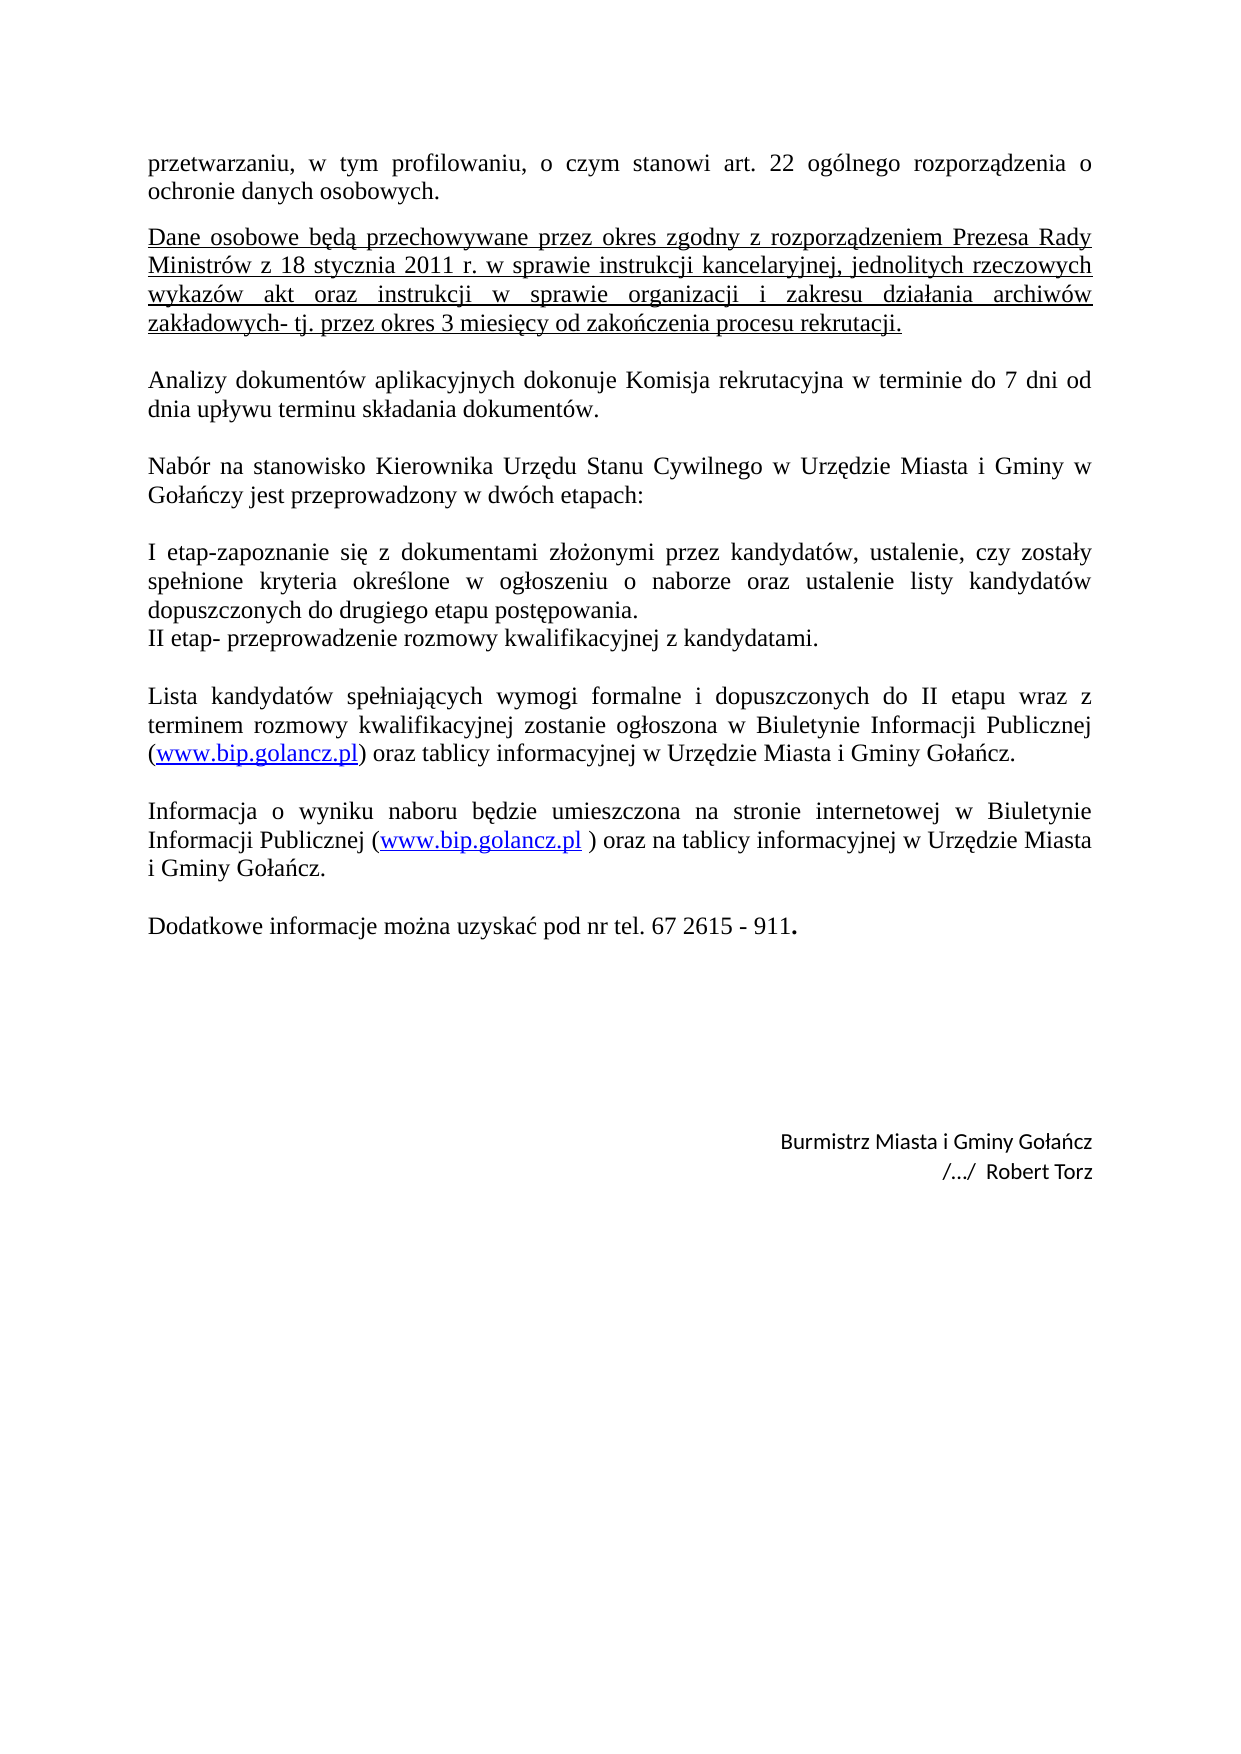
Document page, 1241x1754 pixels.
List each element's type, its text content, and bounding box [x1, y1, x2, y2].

text Nabór na stanowisko Kierownika Urzędu Stanu Cywilnego w Urzędzie Miasta i Gminy w Gołańczy jest przeprowadzony w dwóch etapach: [148, 451, 1093, 508]
text Dodatkowe informacje można uzyskać pod nr tel. 67 2615 - 911. [148, 911, 1093, 940]
text Informacja o wyniku naboru będzie umieszczona na stronie internetowej w Biuletynie Informacji Publicznej (www.bip.golancz.pl ) oraz na tablicy informacyjnej w Urzędzie Miasta i Gminy Gołańcz. [148, 796, 1093, 882]
text I etap-zapoznanie się z dokumentami złożonymi przez kandydatów, ustalenie, czy zostały spełnione kryteria określone w ogłoszeniu o naborze oraz ustalenie listy kandydatów dopuszczonych do drugiego etapu postępowania. [148, 537, 1093, 623]
text /…/ Robert Torz [148, 1157, 1093, 1186]
text Dane osobowe będą przechowywane przez okres zgodny z rozporządzeniem Prezesa Rady Ministrów z 18 stycznia 2011 r. w sprawie instrukcji kancelaryjnej, jednolitych rzeczowych wykazów akt oraz instrukcji w sprawie organizacji i zakresu działania archiwów zakładowych- tj. przez okres 3 miesięcy od zakończenia procesu rekrutacji. [148, 277, 1093, 304]
text Dane osobowe będą przechowywane przez okres zgodny z rozporządzeniem Prezesa Rady Ministrów z 18 stycznia 2011 r. w sprawie instrukcji kancelaryjnej, jednolitych rzeczowych wykazów akt oraz instrukcji w sprawie organizacji i zakresu działania archiwów zakładowych- tj. przez okres 3 miesięcy od zakończenia procesu rekrutacji. [148, 222, 1093, 276]
text Lista kandydatów spełniających wymogi formalne i dopuszczonych do II etapu wraz z terminem rozmowy kwalifikacyjnej zostanie ogłoszona w Biuletynie Informacji Publicznej (www.bip.golancz.pl) oraz tablicy informacyjnej w Urzędzie Miasta i Gminy Gołańcz. [148, 681, 1093, 767]
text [148, 148, 1093, 205]
text Burmistrz Miasta i Gminy Gołańcz [148, 1127, 1093, 1155]
text II etap- przeprowadzenie rozmowy kwalifikacyjnej z kandydatami. [148, 623, 1093, 652]
text Dane osobowe będą przechowywane przez okres zgodny z rozporządzeniem Prezesa Rady Ministrów z 18 stycznia 2011 r. w sprawie instrukcji kancelaryjnej, jednolitych rzeczowych wykazów akt oraz instrukcji w sprawie organizacji i zakresu działania archiwów zakładowych- tj. przez okres 3 miesięcy od zakończenia procesu rekrutacji. [148, 306, 1093, 337]
text Analizy dokumentów aplikacyjnych dokonuje Komisja rekrutacyjna w terminie do 7 dni od dnia upływu terminu składania dokumentów. [148, 366, 1093, 423]
